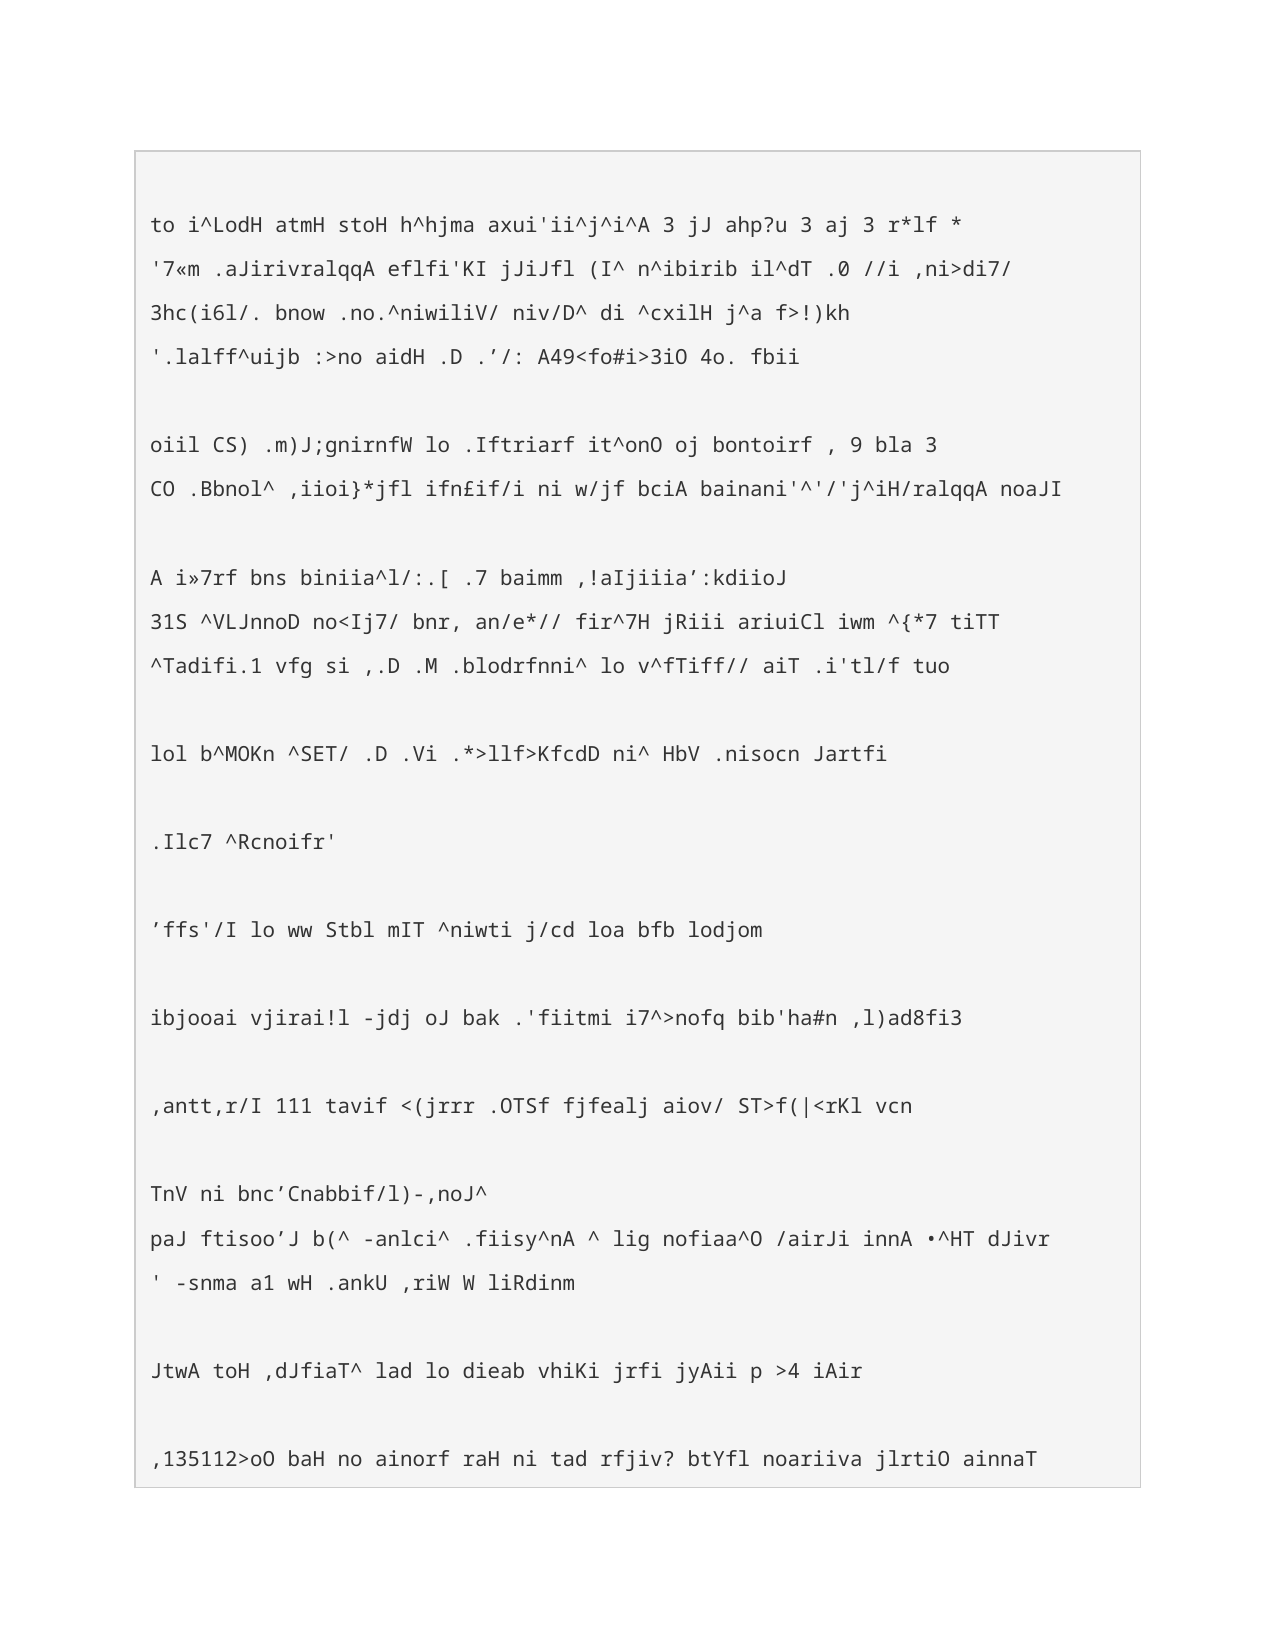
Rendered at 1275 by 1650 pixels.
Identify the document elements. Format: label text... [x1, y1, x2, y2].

text 31S ^VLJnnoD no<Ij7/ bnr, an/e*// fir^7H jRiii ariuiCl iwm ^{*7 tiTT [136, 591, 1140, 635]
text JtwA toH ,dJfiaT^ lad lo dieab vhiKi jrfi jyAii p >4 iAir [136, 1340, 1140, 1384]
text ' -snma a1 wH .ankU ,riW W liRdinm [136, 1252, 1140, 1296]
text ’ffs'/I lo ww Stbl mIT ^niwti j/cd loa bfb lodjom [136, 899, 1140, 943]
text A i»7rf bns biniia^l/:.[ .7 baimm ,!aIjiiia’:kdiioJ [136, 547, 1140, 591]
text to i^LodH atmH stoH h^hjma axui'ii^j^i^A 3 jJ ahp?u 3 aj 3 r*lf * [136, 194, 1140, 238]
text '.lalff^uijb :>no aidH .D .’/: A49<fo#i>3iO 4o. fbii [136, 326, 1140, 370]
text paJ ftisoo’J b(^ -anlci^ .fiisy^nA ^ lig nofiaa^O /airJi innA •^HT dJivr [136, 1207, 1140, 1252]
text '7«m .aJirivralqqA eflfi'KI jJiJfl (I^ n^ibirib il^dT .0 //i ,ni>di7/ [136, 238, 1140, 282]
text .Ilc7 ^Rcnoifr' [136, 811, 1140, 855]
text TnV ni bnc’Cnabbif/l)-,noJ^ [136, 1163, 1140, 1207]
text lol b^MOKn ^SET/ .D .Vi .*>llf>KfcdD ni^ HbV .nisocn Jartfi [136, 723, 1140, 767]
text CO .Bbnol^ ,iioi}*jfl ifn£if/i ni w/jf bciA bainani'^'/'j^iH/ralqqA noaJI [136, 458, 1140, 502]
text 3hc(i6l/. bnow .no.^niwiliV/ niv/D^ di ^cxilH j^a f>!)kh [136, 282, 1140, 326]
text ,antt,r/I 111 tavif <(jrrr .OTSf fjfealj aiov/ ST>f(|<rKl vcn [136, 1075, 1140, 1119]
text oiil CS) .m)J;gnirnfW lo .Iftriarf it^onO oj bontoirf , 9 bla 3 [136, 414, 1140, 458]
text ibjooai vjirai!l -jdj oJ bak .'fiitmi i7^>nofq bib'ha#n ,l)ad8fi3 [136, 987, 1140, 1031]
text ,135112>oO baH no ainorf raH ni tad rfjiv? btYfl noariiva jlrtiO ainnaT [136, 1428, 1140, 1487]
text ^Tadifi.1 vfg si ,.D .M .blodrfnni^ lo v^fTiff// aiT .i'tl/f tuo [136, 635, 1140, 679]
